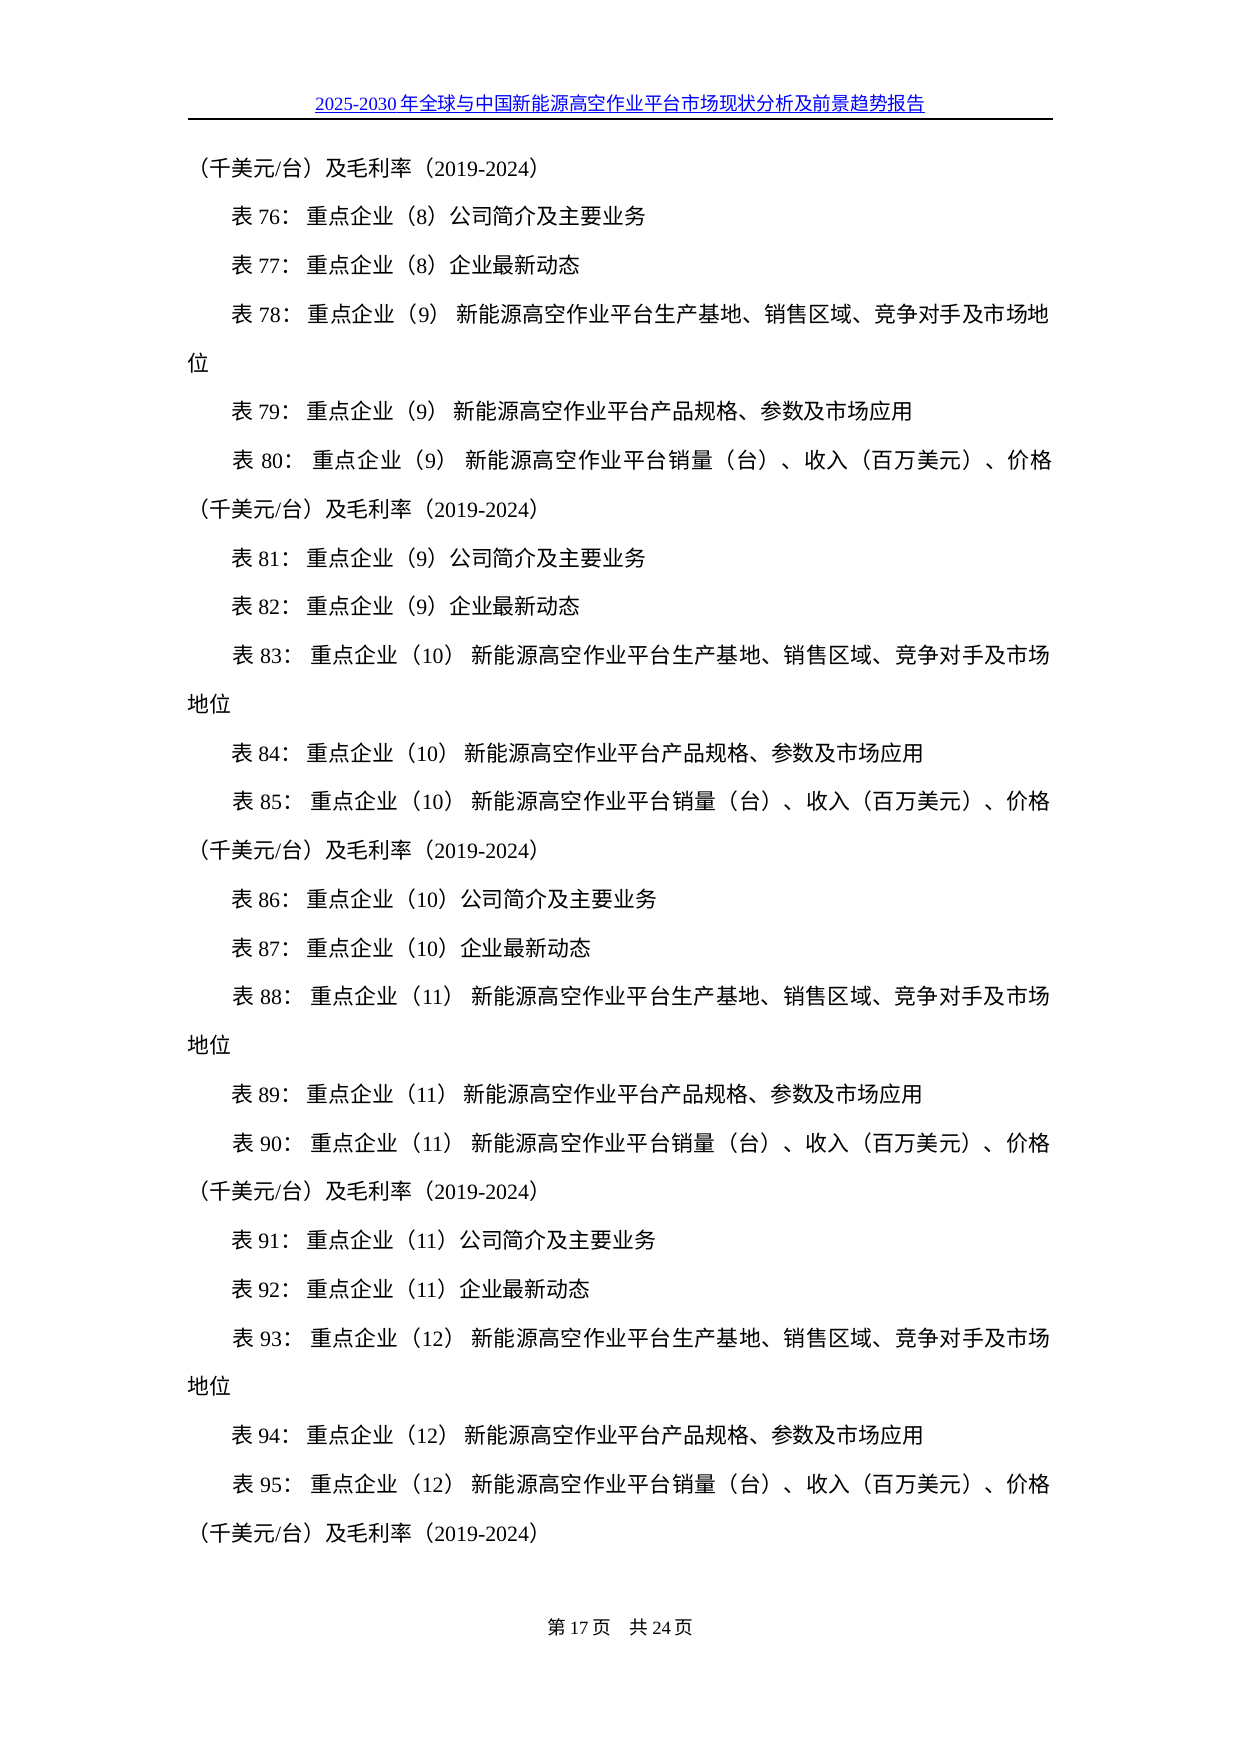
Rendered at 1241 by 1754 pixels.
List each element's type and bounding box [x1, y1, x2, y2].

text [187, 150, 1053, 1548]
